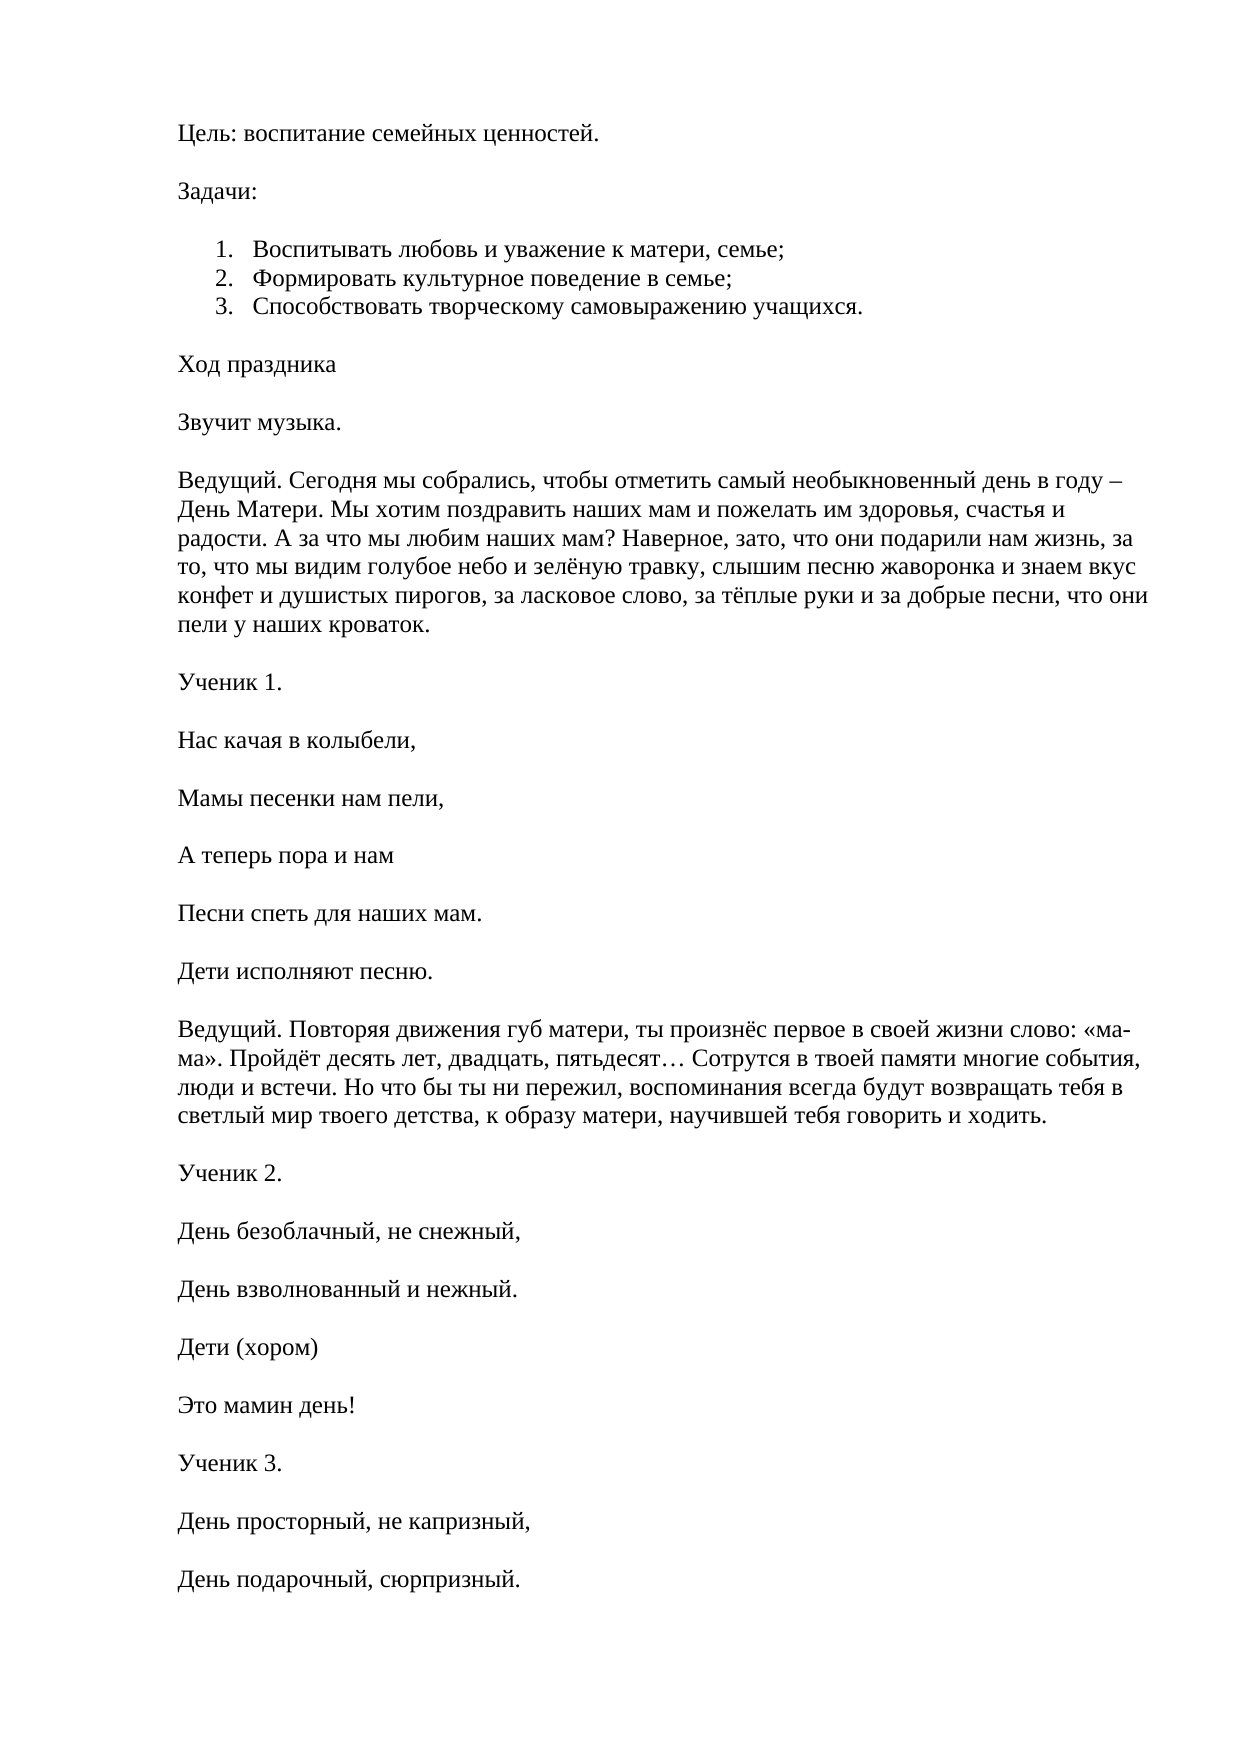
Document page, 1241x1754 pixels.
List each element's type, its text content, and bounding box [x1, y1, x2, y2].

text Ведущий. Повторяя движения губ матери, ты произнёс первое в своей жизни слово: «ма-ма». Пройдёт десять лет, двадцать, пятьдесят… Сотрутся в твоей памяти многие события, люди и встечи. Но что бы ты ни пережил, воспоминания всегда будут возвращать тебя в светлый мир твоего детства, к образу матери, научившей тебя говорить и ходить. [177, 1014, 1152, 1129]
text Ученик 2. [177, 1158, 1152, 1187]
text Звучит музыка. [177, 407, 1152, 436]
list Способствовать творческому самовыражению учащихся. [215, 291, 1152, 320]
text Ученик 3. [177, 1448, 1152, 1477]
text Нас качая в колыбели, [177, 725, 1152, 753]
text Ведущий. Сегодня мы собрались, чтобы отметить самый необыкновенный день в году – День Матери. Мы хотим поздравить наших мам и пожелать им здоровья, счастья и радости. А за что мы любим наших мам? Наверное, зато, что они подарили нам жизнь, за то, что мы видим голубое небо и зелёную травку, слышим песню жаворонка и знаем вкус конфет и душистых пирогов, за ласковое слово, за тёплые руки и за добрые песни, что они пели у наших кроваток. [177, 465, 1152, 638]
text А теперь пора и нам [177, 841, 1152, 869]
text День взволнованный и нежный. [177, 1274, 1152, 1303]
text День просторный, не капризный, [177, 1506, 1152, 1535]
text Дети (хором) [177, 1332, 1152, 1361]
text День безоблачный, не снежный, [177, 1216, 1152, 1245]
text Дети исполняют песню. [177, 956, 1152, 985]
text Ход праздника [177, 349, 1152, 378]
list Воспитывать любовь и уважение к матери, семье; [215, 234, 1152, 263]
text Ученик 1. [177, 667, 1152, 696]
text Песни спеть для наших мам. [177, 898, 1152, 927]
text Цель: воспитание семейных ценностей. [177, 118, 1152, 147]
text Это мамин день! [177, 1390, 1152, 1419]
text Задачи: [177, 176, 1152, 205]
text Мамы песенки нам пели, [177, 783, 1152, 811]
text День подарочный, сюрпризный. [177, 1564, 1152, 1593]
list Формировать культурное поведение в семье; [215, 263, 1152, 291]
